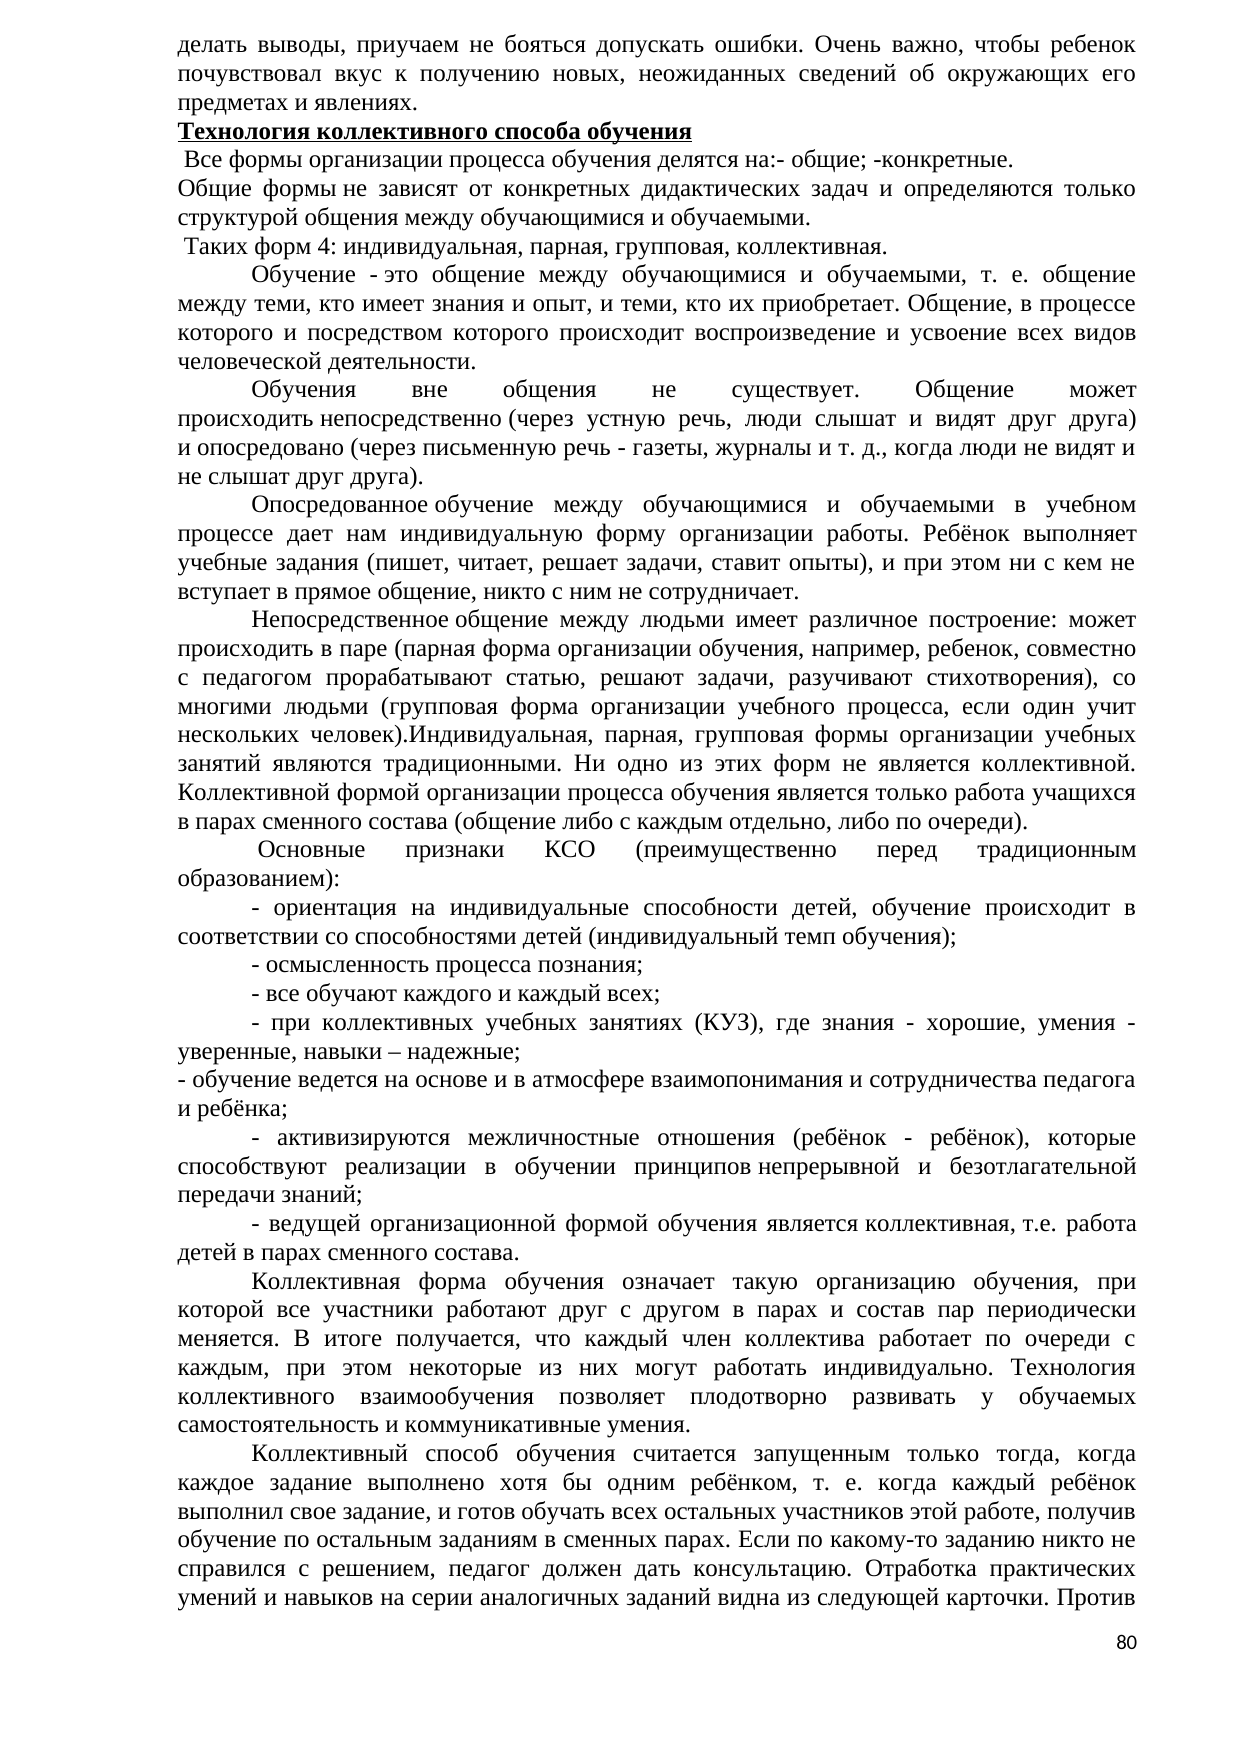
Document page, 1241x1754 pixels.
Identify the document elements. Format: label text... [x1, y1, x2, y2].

text - осмысленность процесса познания; - все обучают каждого и каждый всех; - при коллективных учебных занятиях (КУЗ), где знания - хорошие, умения - уверенные, навыки – надежные; - обучение ведется на основе и в атмосфере взаимопонимания и сотрудничества педагога и ребёнка; [177, 949, 1137, 1122]
text Опосредованное обучение между обучающимися и обучаемыми в учебном процессе дает нам индивидуальную форму организации работы. Ребёнок выполняет учебные задания (пишет, читает, решает задачи, ставит опыты), и при этом ни с кем не вступает в прямое общение, никто с ним не сотрудничает. [177, 489, 1137, 604]
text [177, 29, 1137, 116]
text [177, 1438, 1137, 1611]
text Общие формы не зависят от конкретных дидактических задач и определяются только структурой общения между обучающимися и обучаемыми. [177, 173, 1137, 231]
text Технология коллективного способа обучения [177, 116, 1137, 144]
text - ориентация на индивидуальные способности детей, обучение происходит в соответствии со способностями детей (индивидуальный темп обучения); [177, 892, 1137, 949]
text Все формы организации процесса обучения делятся на:- общие; -конкретные. [177, 144, 1137, 173]
text Таких форм 4: индивидуальная, парная, групповая, коллективная. [177, 231, 1137, 259]
text Обучения вне общения не существует. Общение может происходить непосредственно (через устную речь, люди слышат и видят друг друга) и опосредовано (через письменную речь - газеты, журналы и т. д., когда люди не видят и не слышат друг друга). [177, 374, 1137, 489]
text - ведущей организационной формой обучения является коллективная, т.е. работа детей в парах сменного состава. Коллективная форма обучения означает такую организацию обучения, при которой все участники работают друг с другом в парах и состав пар периодически меняется. В итоге получается, что каждый член коллектива работает по очереди с каждым, при этом некоторые из них могут работать индивидуально. Технология коллективного взаимообучения позволяет плодотворно развивать у обучаемых самостоятельность и коммуникативные умения. [177, 1208, 1137, 1438]
text - активизируются межличностные отношения (ребёнок - ребёнок), которые способствуют реализации в обучении принципов непрерывной и безотлагательной передачи знаний; [177, 1122, 1137, 1208]
text Обучение - это общение между обучающимися и обучаемыми, т. е. общение между теми, кто имеет знания и опыт, и теми, кто их приобретает. Общение, в процессе которого и посредством которого происходит воспроизведение и усвоение всех видов человеческой деятельности. [177, 259, 1137, 374]
text Непосредственное общение между людьми имеет различное построение: может происходить в паре (парная форма организации обучения, например, ребенок, совместно с педагогом прорабатывают статью, решают задачи, разучивают стихотворения), со многими людьми (групповая форма организации учебного процесса, если один учит нескольких человек).Индивидуальная, парная, групповая формы организации учебных занятий являются традиционными. Ни одно из этих форм не является коллективной. Коллективной формой организации процесса обучения является только работа учащихся в парах сменного состава (общение либо с каждым отдельно, либо по очереди). Основные признаки КСО (преимущественно перед традиционным образованием): [177, 604, 1137, 892]
